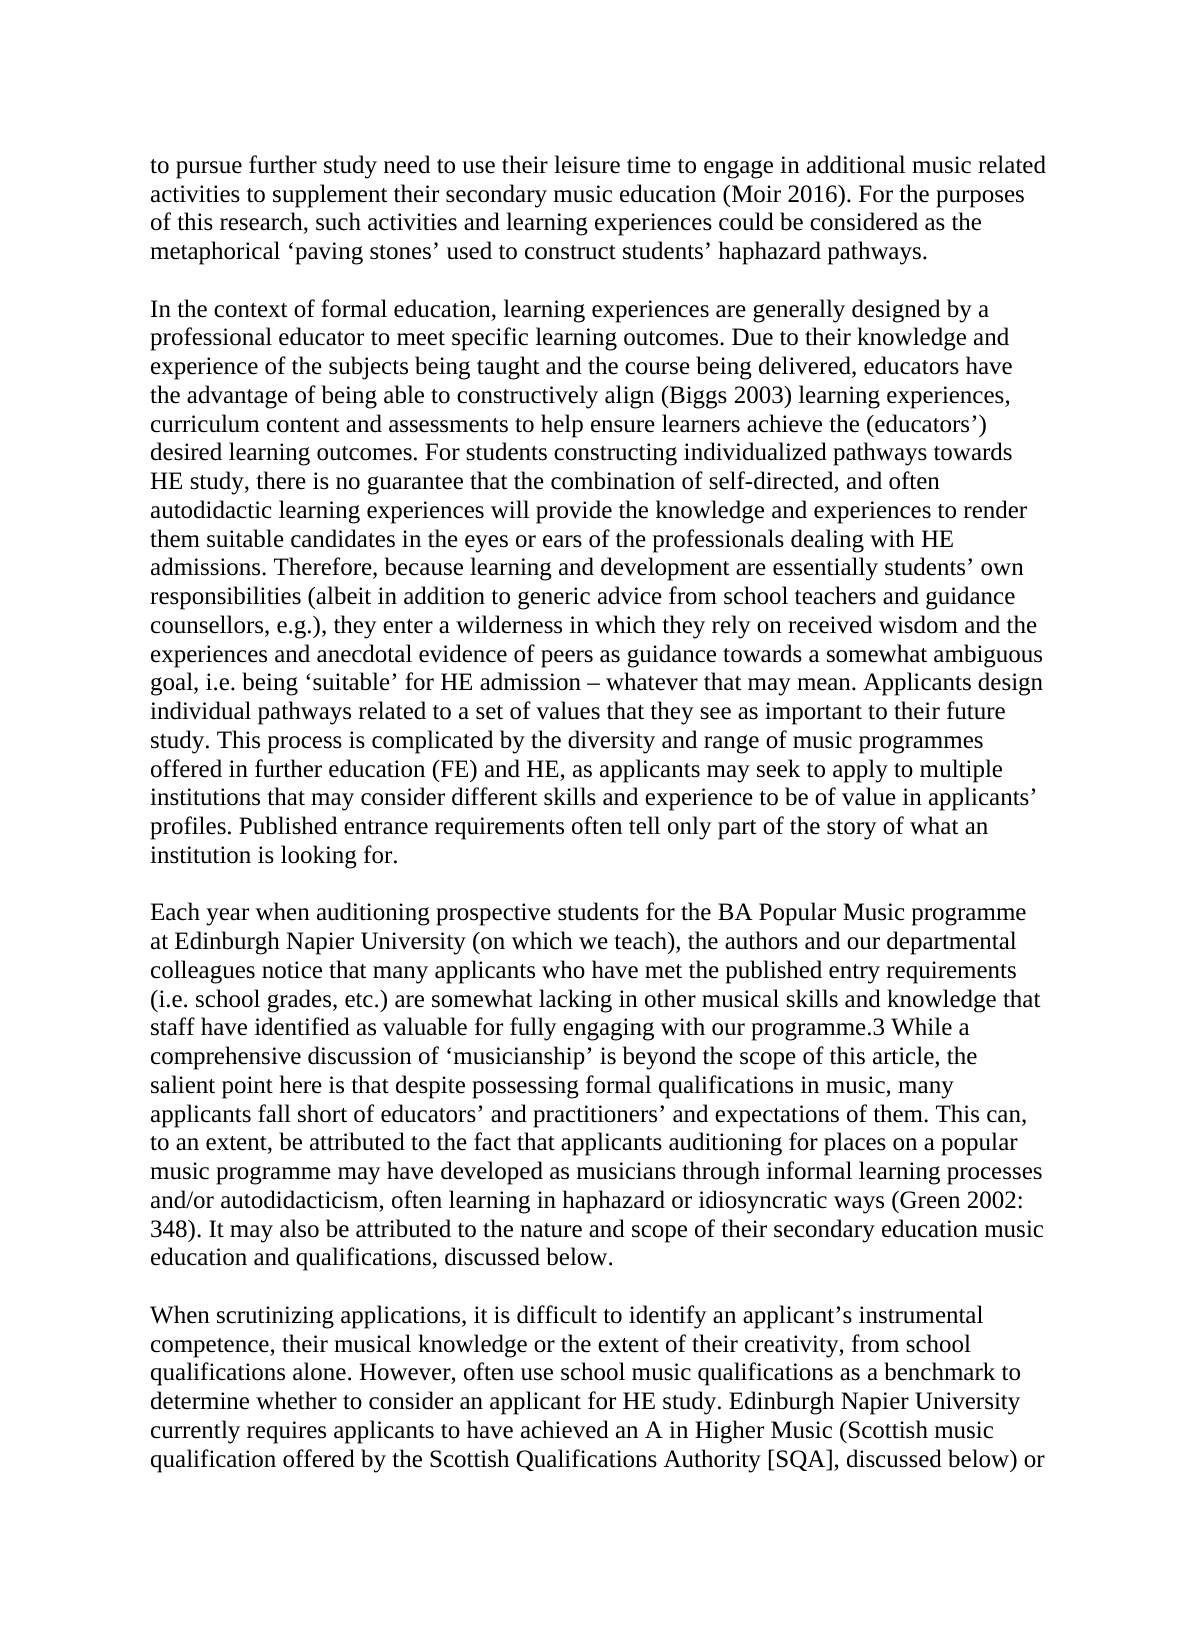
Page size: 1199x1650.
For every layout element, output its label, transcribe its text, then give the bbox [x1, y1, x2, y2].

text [150, 150, 1049, 265]
text Each year when auditioning prospective students for the BA Popular Music programme at Edinburgh Napier University (on which we teach), the authors and our departmental colleagues notice that many applicants who have met the published entry requirements (i.e. school grades, etc.) are somewhat lacking in other musical skills and knowledge that staff have identified as valuable for fully engaging with our programme.3 While a comprehensive discussion of ‘musicianship’ is beyond the scope of this article, the salient point here is that despite possessing formal qualifications in music, many applicants fall short of educators’ and practitioners’ and expectations of them. This can, to an extent, be attributed to the fact that applicants auditioning for places on a popular music programme may have developed as musicians through informal learning processes and/or autodidacticism, often learning in haphazard or idiosyncratic ways (Green 2002: 348). It may also be attributed to the nature and scope of their secondary education music education and qualifications, discussed below. [150, 897, 1049, 1271]
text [150, 1300, 1049, 1472]
text In the context of formal education, learning experiences are generally designed by a professional educator to meet specific learning outcomes. Due to their knowledge and experience of the subjects being taught and the course being delivered, educators have the advantage of being able to constructively align (Biggs 2003) learning experiences, curriculum content and assessments to help ensure learners achieve the (educators’) desired learning outcomes. For students constructing individualized pathways towards HE study, there is no guarantee that the combination of self-directed, and often autodidactic learning experiences will provide the knowledge and experiences to render them suitable candidates in the eyes or ears of the professionals dealing with HE admissions. Therefore, because learning and development are essentially students’ own responsibilities (albeit in addition to generic advice from school teachers and guidance counsellors, e.g.), they enter a wilderness in which they rely on received wisdom and the experiences and anecdotal evidence of peers as guidance towards a somewhat ambiguous goal, i.e. being ‘suitable’ for HE admission – whatever that may mean. Applicants design individual pathways related to a set of values that they see as important to their future study. This process is complicated by the diversity and range of music programmes offered in further education (FE) and HE, as applicants may seek to apply to multiple institutions that may consider different skills and experience to be of value in applicants’ profiles. Published entrance requirements often tell only part of the story of what an institution is looking for. [150, 294, 1049, 869]
